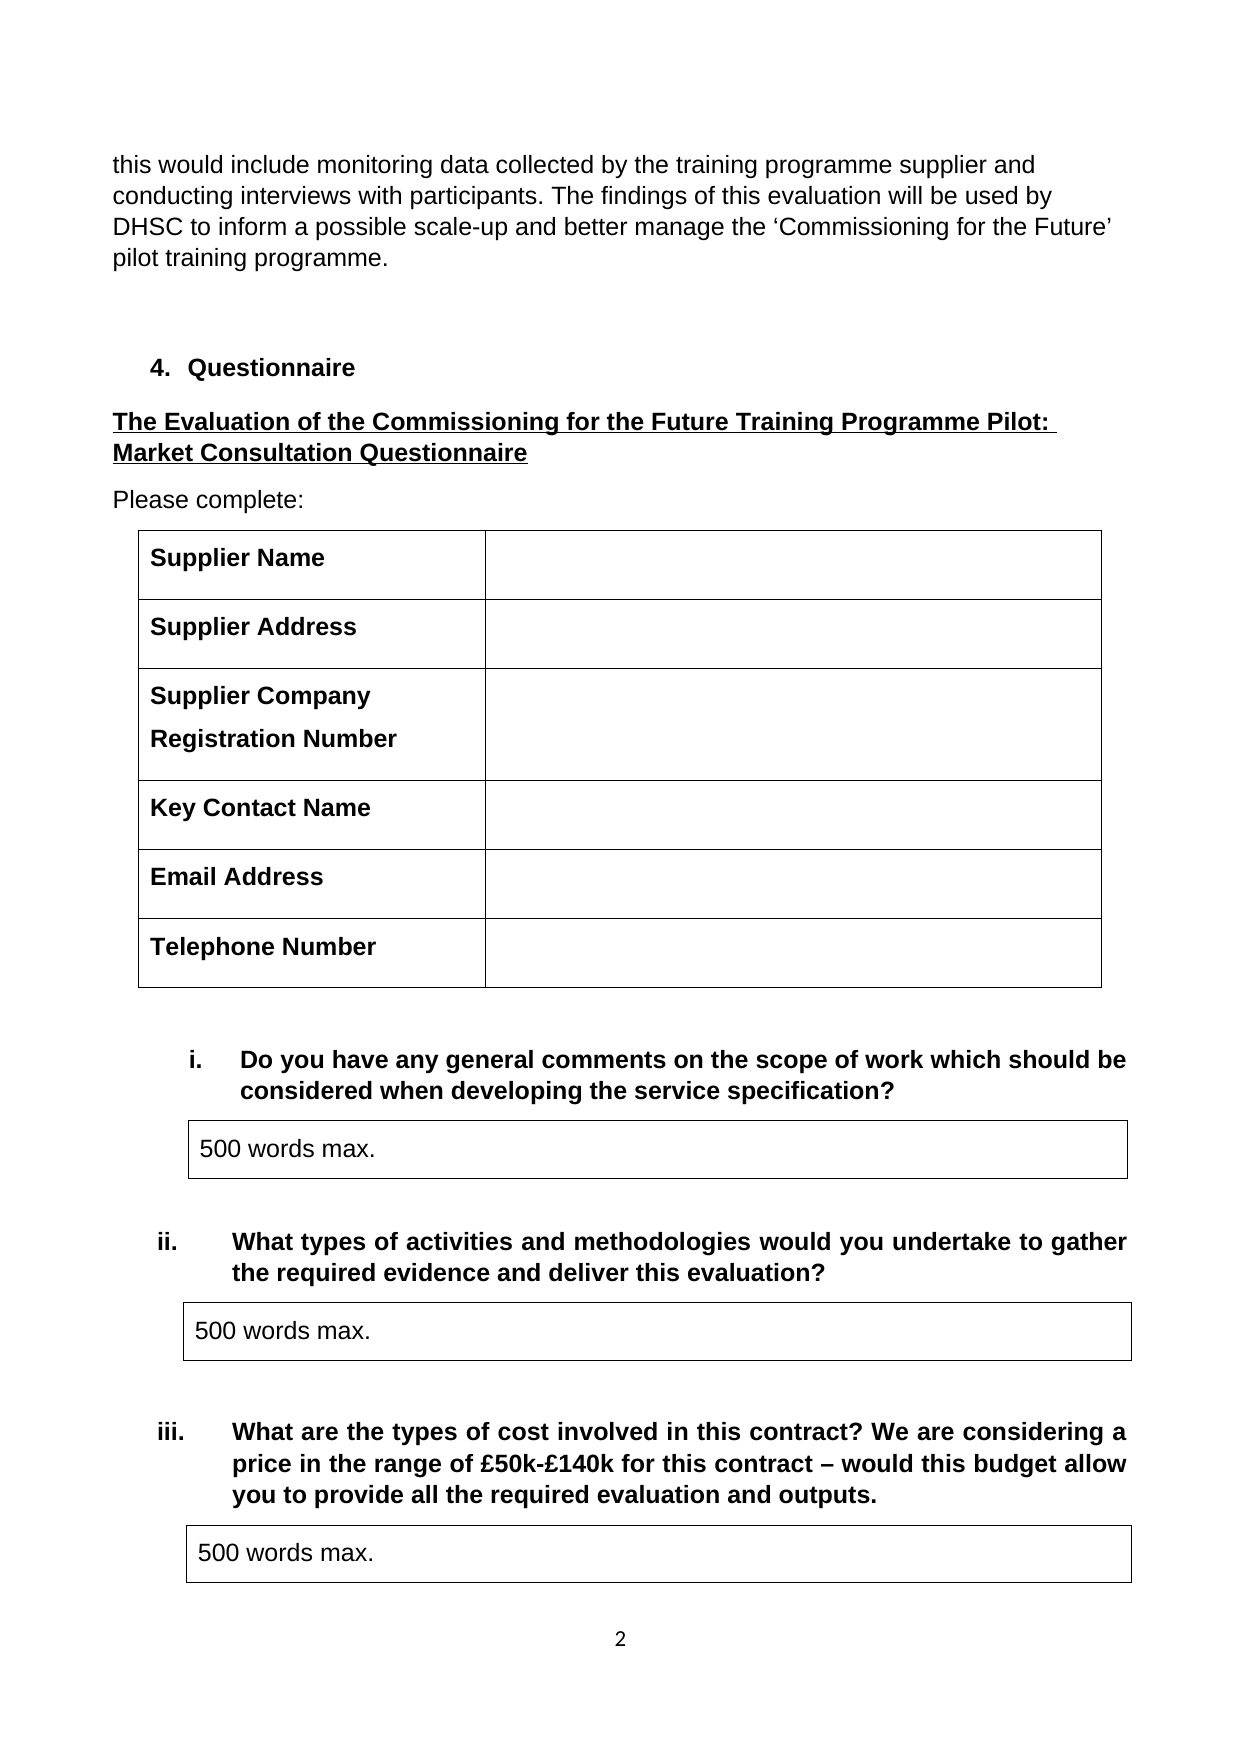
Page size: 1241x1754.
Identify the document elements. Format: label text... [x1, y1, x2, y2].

table_cell Email Address [139, 850, 485, 918]
text The Evaluation of the Commissioning for the Future Training Programme Pilot: Market Consultation Questionnaire [112, 407, 1128, 466]
list Do you have any general comments on the scope of work which should be considered when developing the service specification? [202, 1044, 1128, 1105]
table_cell [486, 781, 1101, 849]
table_cell [486, 600, 1101, 668]
table_cell Supplier Address [139, 600, 485, 668]
table_header 500 words max. [187, 1526, 1131, 1582]
table_header 500 words max. [189, 1121, 1127, 1178]
table_header [486, 531, 1101, 598]
table_cell [486, 919, 1101, 987]
table_cell [486, 669, 1101, 780]
table_cell Supplier Company Registration Number [139, 669, 485, 780]
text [112, 150, 1128, 272]
table_cell Telephone Number [139, 919, 485, 987]
list What are the types of cost involved in this contract? We are considering a price in the range of £50k-£140k for this contract – would this budget allow you to provide all the required evaluation and outputs. [157, 1417, 1128, 1509]
list Questionnaire [150, 353, 1128, 382]
list What types of activities and methodologies would you undertake to gather the required evidence and deliver this evaluation? [157, 1227, 1128, 1287]
table_header 500 words max. [184, 1303, 1131, 1360]
table_cell Key Contact Name [139, 781, 485, 849]
table_header Supplier Name [139, 531, 485, 598]
table_cell [486, 850, 1101, 918]
text Please complete: [112, 485, 1128, 514]
